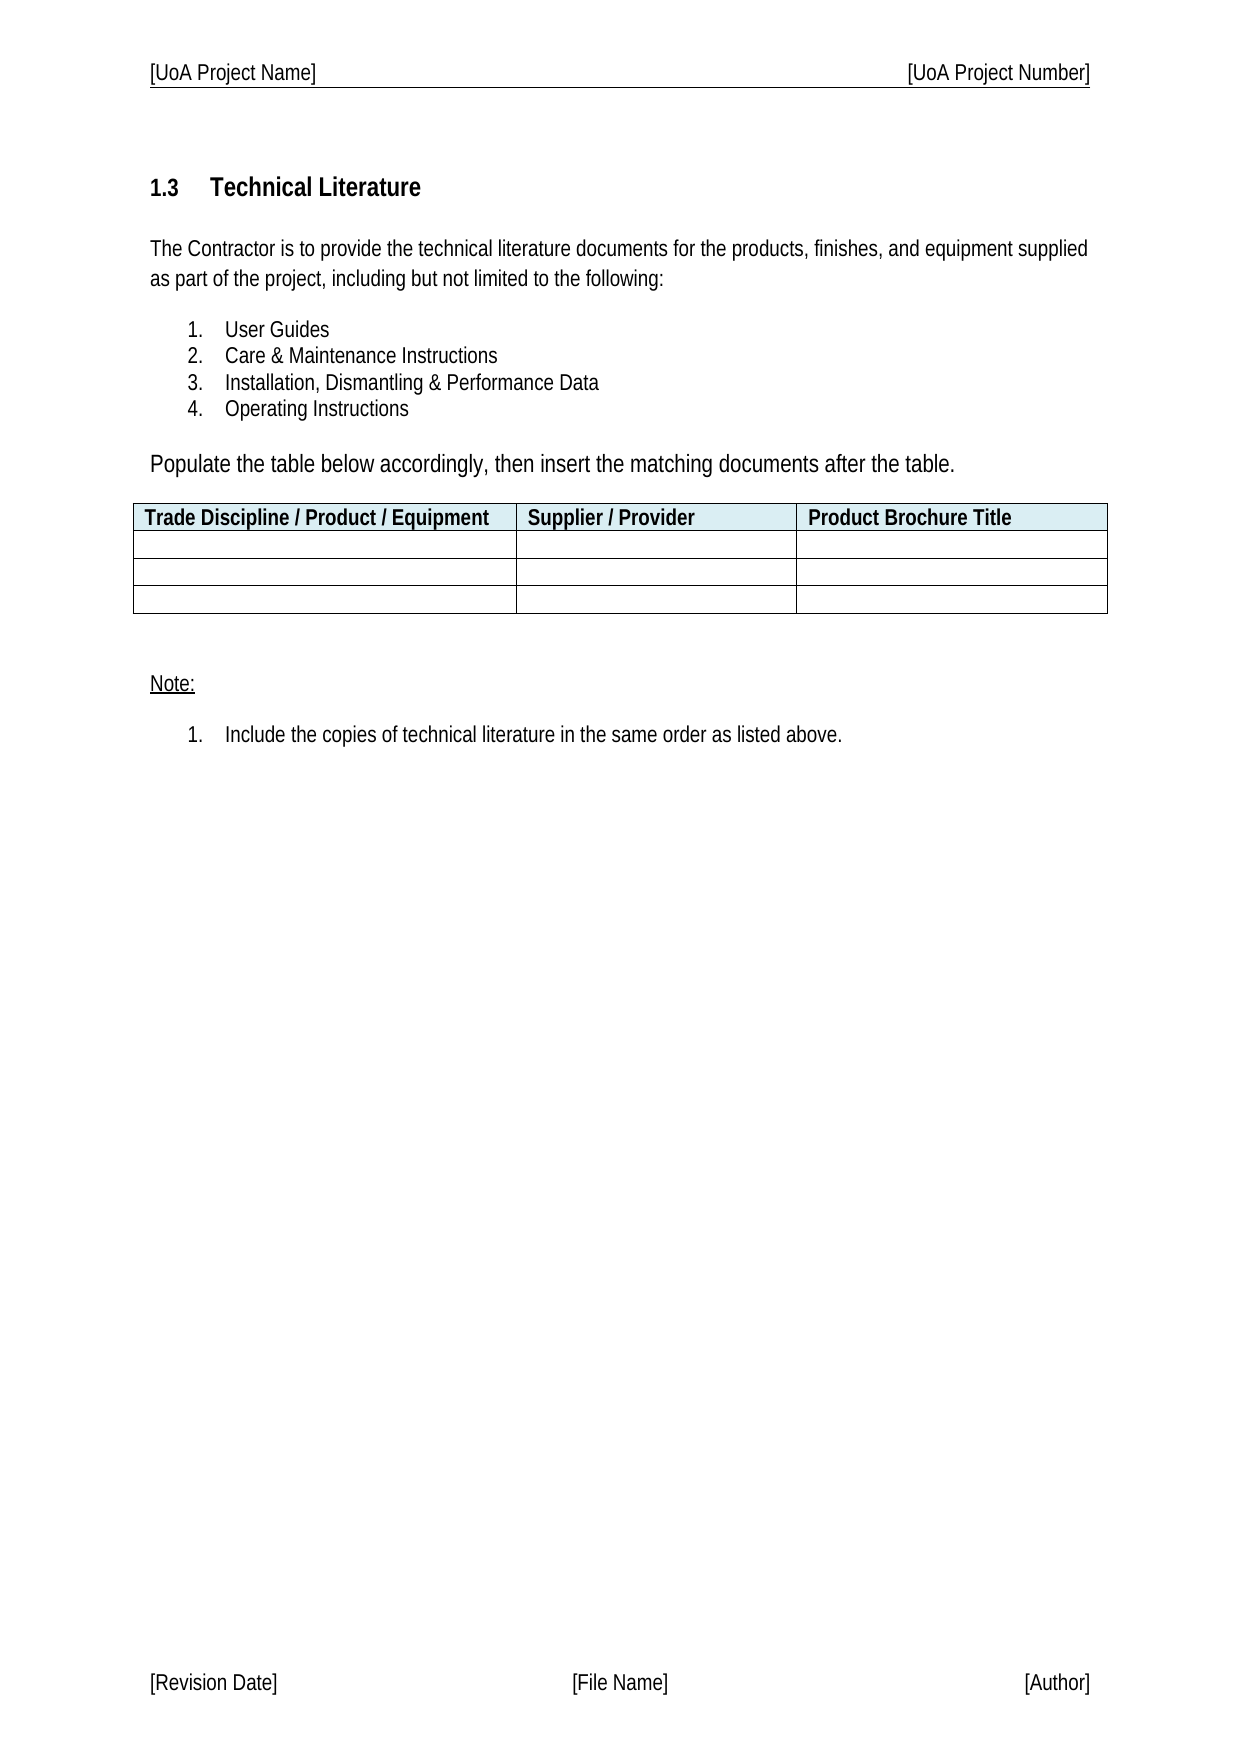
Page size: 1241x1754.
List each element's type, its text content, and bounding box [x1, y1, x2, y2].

list Installation, Dismantling & Performance Data [187, 368, 1090, 395]
table_header Supplier / Provider [517, 504, 796, 530]
table_cell [517, 586, 796, 612]
list User Guides [187, 316, 1090, 342]
table_cell [797, 586, 1107, 612]
text Note: [150, 669, 1090, 696]
table_header Product Brochure Title [797, 504, 1107, 530]
table_cell [134, 531, 516, 558]
list Operating Instructions [187, 395, 1090, 421]
table_cell [797, 559, 1107, 585]
list Include the copies of technical literature in the same order as listed above. [187, 721, 1090, 747]
table_cell [797, 531, 1107, 558]
text The Contractor is to provide the technical literature documents for the products, finishes, and equipment supplied as part of the project, including but not limited to the following: [150, 234, 1090, 291]
table_cell [134, 559, 516, 585]
subtitle Technical Literature [150, 171, 1090, 202]
text Populate the table below accordingly, then insert the matching documents after the table. [150, 449, 1090, 478]
table_header Trade Discipline / Product / Equipment [134, 504, 516, 530]
list Care & Maintenance Instructions [187, 342, 1090, 368]
table_cell [517, 531, 796, 558]
table_cell [517, 559, 796, 585]
table_cell [134, 586, 516, 612]
